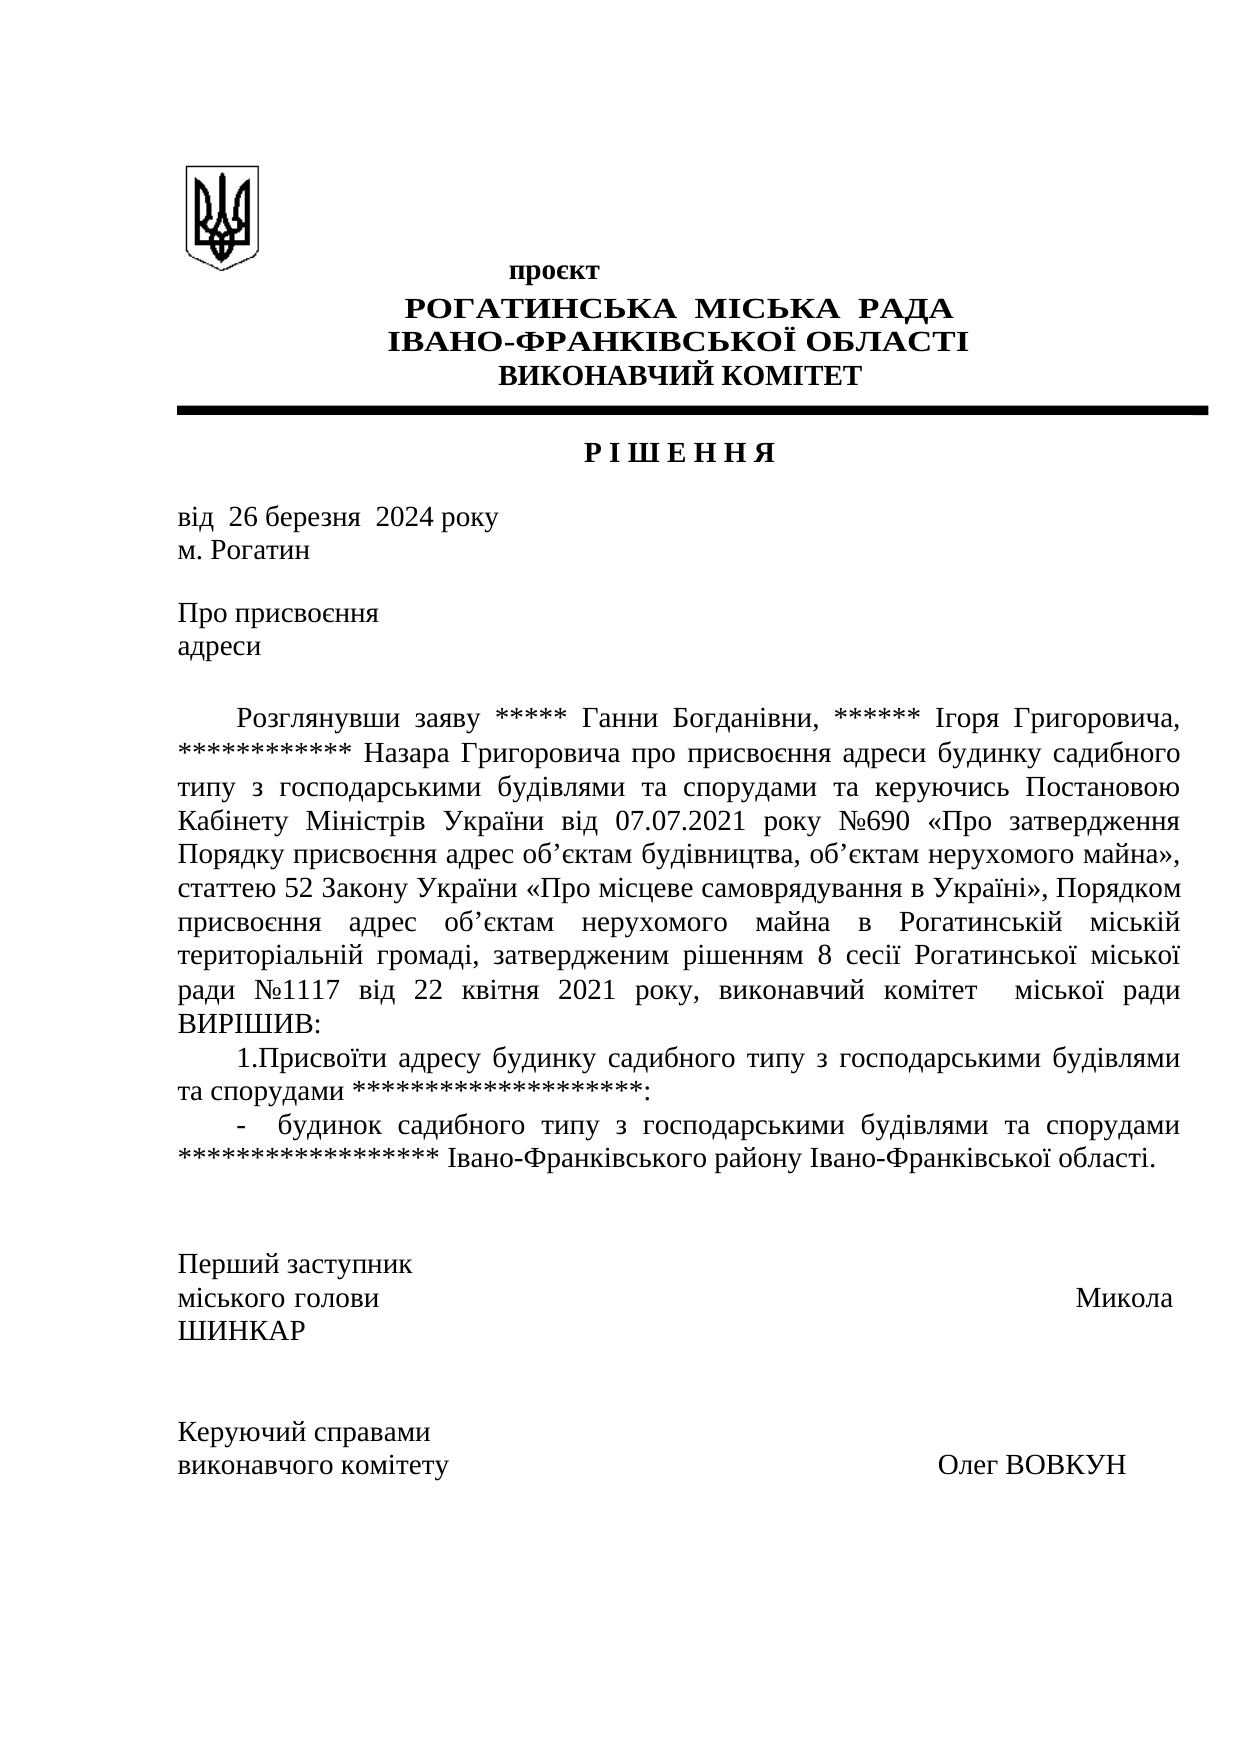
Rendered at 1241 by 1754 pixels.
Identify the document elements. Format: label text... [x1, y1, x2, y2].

text Про присвоєння [177, 595, 1181, 628]
subtitle ІВАНО-ФРАНКІВСЬКОЇ ОБЛАСТІ [177, 324, 1181, 358]
text Керуючий справами [177, 1414, 1181, 1447]
text міського голови Микола ШИНКАР [177, 1280, 1181, 1347]
subtitle РОГАТИНСЬКА МІСЬКА РАДА [177, 291, 1181, 324]
text адреси [177, 628, 1181, 662]
text Перший заступник [177, 1246, 1181, 1280]
text ВИКОНАВЧИЙ КОМІТЕТ [177, 358, 1181, 392]
text м. Рогатин [177, 532, 1237, 566]
text проєкт [177, 118, 1181, 286]
text - будинок садибного типу з господарськими будівлями та спорудами ****************** Івано-Франківського району Івано-Франківської області. [177, 1107, 1181, 1174]
text 1.Присвоїти адресу будинку садибного типу з господарськими будівлями та спорудами ********************: [177, 1040, 1181, 1107]
text від 26 березня 2024 року [177, 499, 1237, 532]
subtitle Р І Ш Е Н Н Я [177, 435, 1181, 469]
text виконавчого комітету Олег ВОВКУН [177, 1447, 1181, 1481]
text Розглянувши заяву ***** Ганни Богданівни, ****** Ігоря Григоровича, ************ Назара Григоровича про присвоєння адреси будинку садибного типу з господарськими будівлями та спорудами та керуючись Постановою Кабінету Міністрів України від 07.07.2021 року №690 «Про затвердження Порядку присвоєння адрес об’єктам будівництва, об’єктам нерухомого майна», статтею 52 Закону України «Про місцеве самоврядування в Україні», Порядком присвоєння адрес об’єктам нерухомого майна в Рогатинській міській територіальній громаді, затвердженим рішенням 8 сесії Рогатинської міської ради №1117 від 22 квітня 2021 року, виконавчий комітет міської ради ВИРІШИВ: [177, 700, 1181, 1040]
